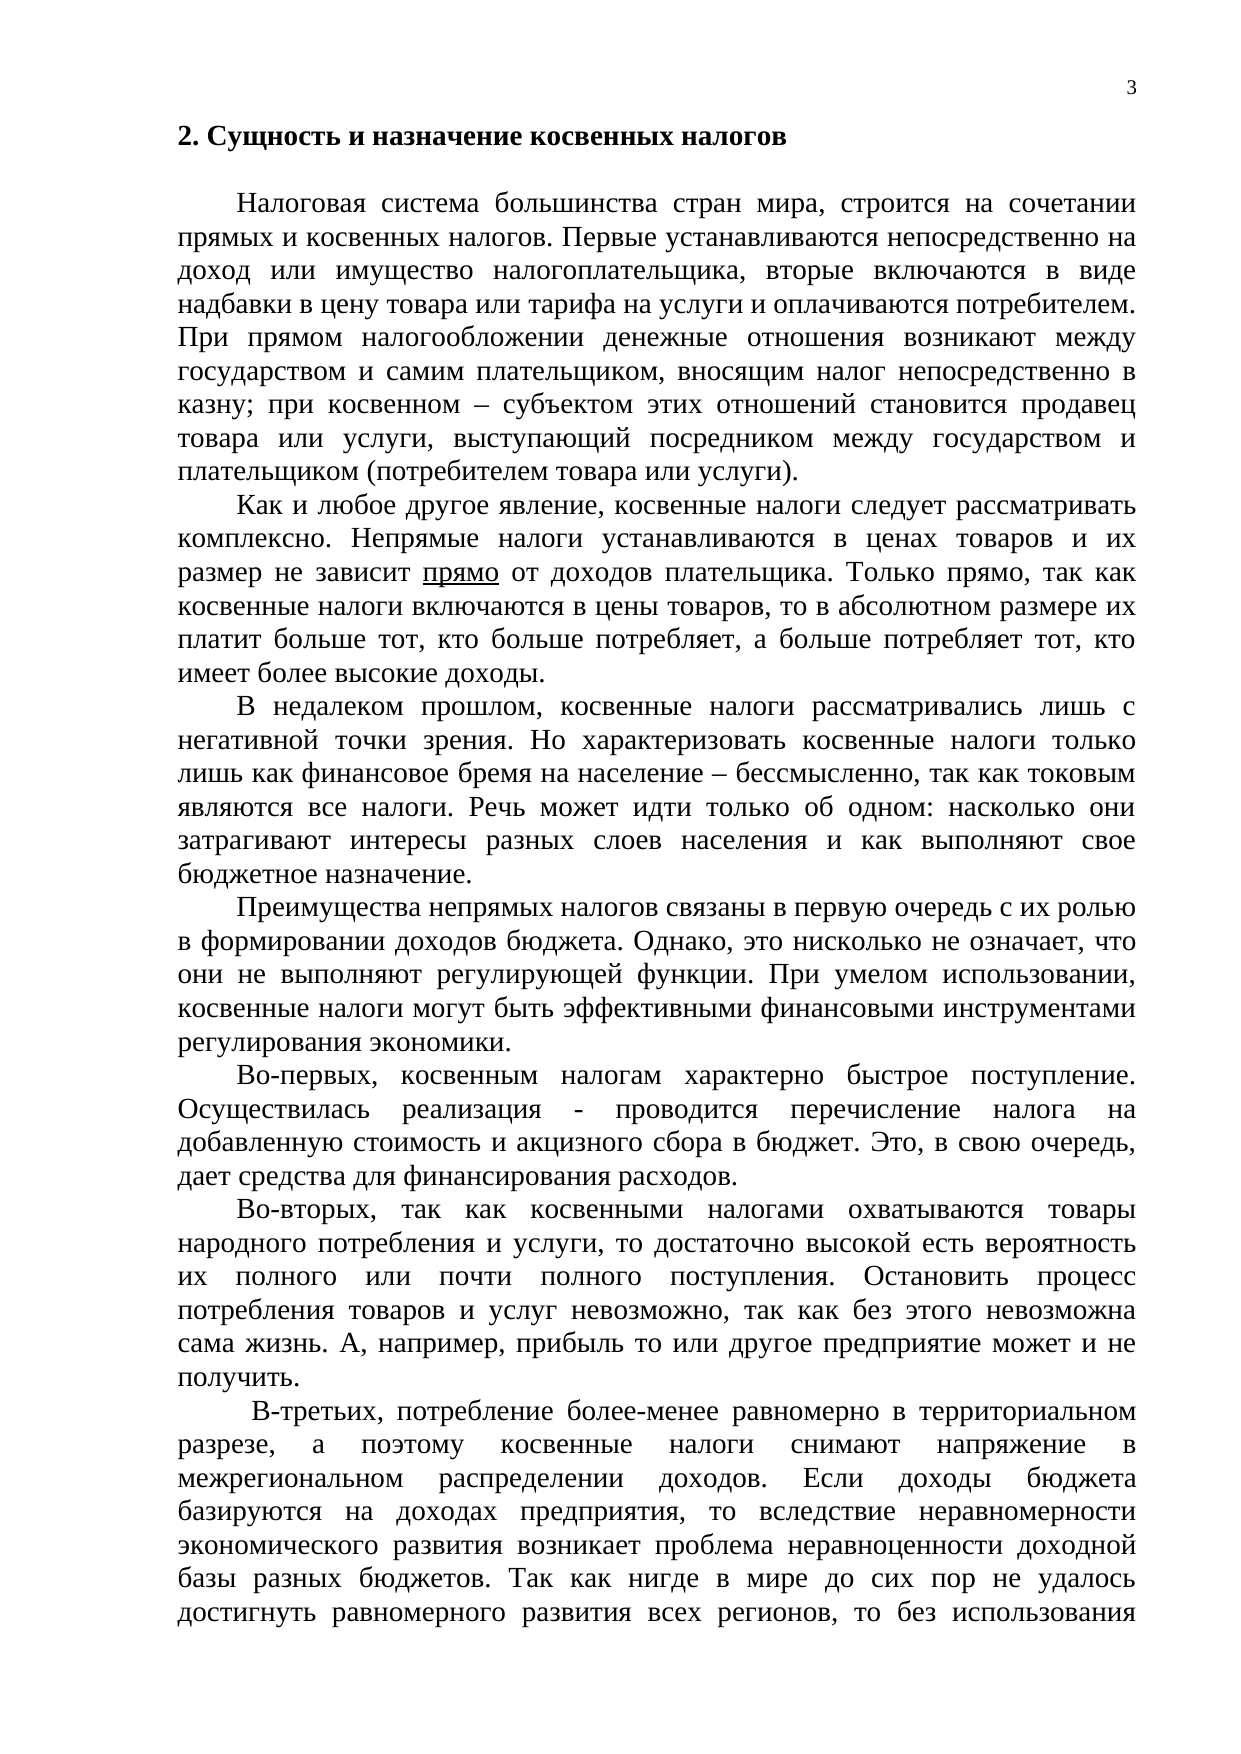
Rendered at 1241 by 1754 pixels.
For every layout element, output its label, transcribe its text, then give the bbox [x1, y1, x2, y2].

text 2. Сущность и назначение косвенных налогов [177, 118, 1137, 152]
text Во-первых, косвенным налогам характерно быстрое поступление. Осуществилась реализация - проводится перечисление налога на добавленную стоимость и акцизного сбора в бюджет. Это, в свою очередь, дает средства для финансирования расходов. [177, 1057, 1137, 1191]
text Во-вторых, так как косвенными налогами охватываются товары народного потребления и услуги, то достаточно высокой есть вероятность их полного или почти полного поступления. Остановить процесс потребления товаров и услуг невозможно, так как без этого невозможна сама жизнь. А, например, прибыль то или другое предприятие может и не получить. [177, 1191, 1137, 1393]
text В недалеком прошлом, косвенные налоги рассматривались лишь с негативной точки зрения. Но характеризовать косвенные налоги только лишь как финансовое бремя на население – бессмысленно, так как токовым являются все налоги. Речь может идти только об одном: насколько они затрагивают интересы разных слоев населения и как выполняют свое бюджетное назначение. [177, 688, 1137, 889]
text Налоговая система большинства стран мира, строится на сочетании прямых и косвенных налогов. Первые устанавливаются непосредственно на доход или имущество налогоплательщика, вторые включаются в виде надбавки в цену товара или тарифа на услуги и оплачиваются потребителем. При прямом налогообложении денежные отношения возникают между государством и самим плательщиком, вносящим налог непосредственно в казну; при косвенном – субъектом этих отношений становится продавец товара или услуги, выступающий посредником между государством и плательщиком (потребителем товара или услуги). [177, 185, 1137, 487]
text Преимущества непрямых налогов связаны в первую очередь с их ролью в формировании доходов бюджета. Однако, это нисколько не означает, что они не выполняют регулирующей функции. При умелом использовании, косвенные налоги могут быть эффективными финансовыми инструментами регулирования экономики. [177, 889, 1137, 1057]
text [177, 1393, 1137, 1627]
text Как и любое другое явление, косвенные налоги следует рассматривать комплексно. Непрямые налоги устанавливаются в ценах товаров и их размер не зависит прямо от доходов плательщика. Только прямо, так как косвенные налоги включаются в цены товаров, то в абсолютном размере их платит больше тот, кто больше потребляет, а больше потребляет тот, кто имеет более высокие доходы. [177, 487, 1137, 688]
